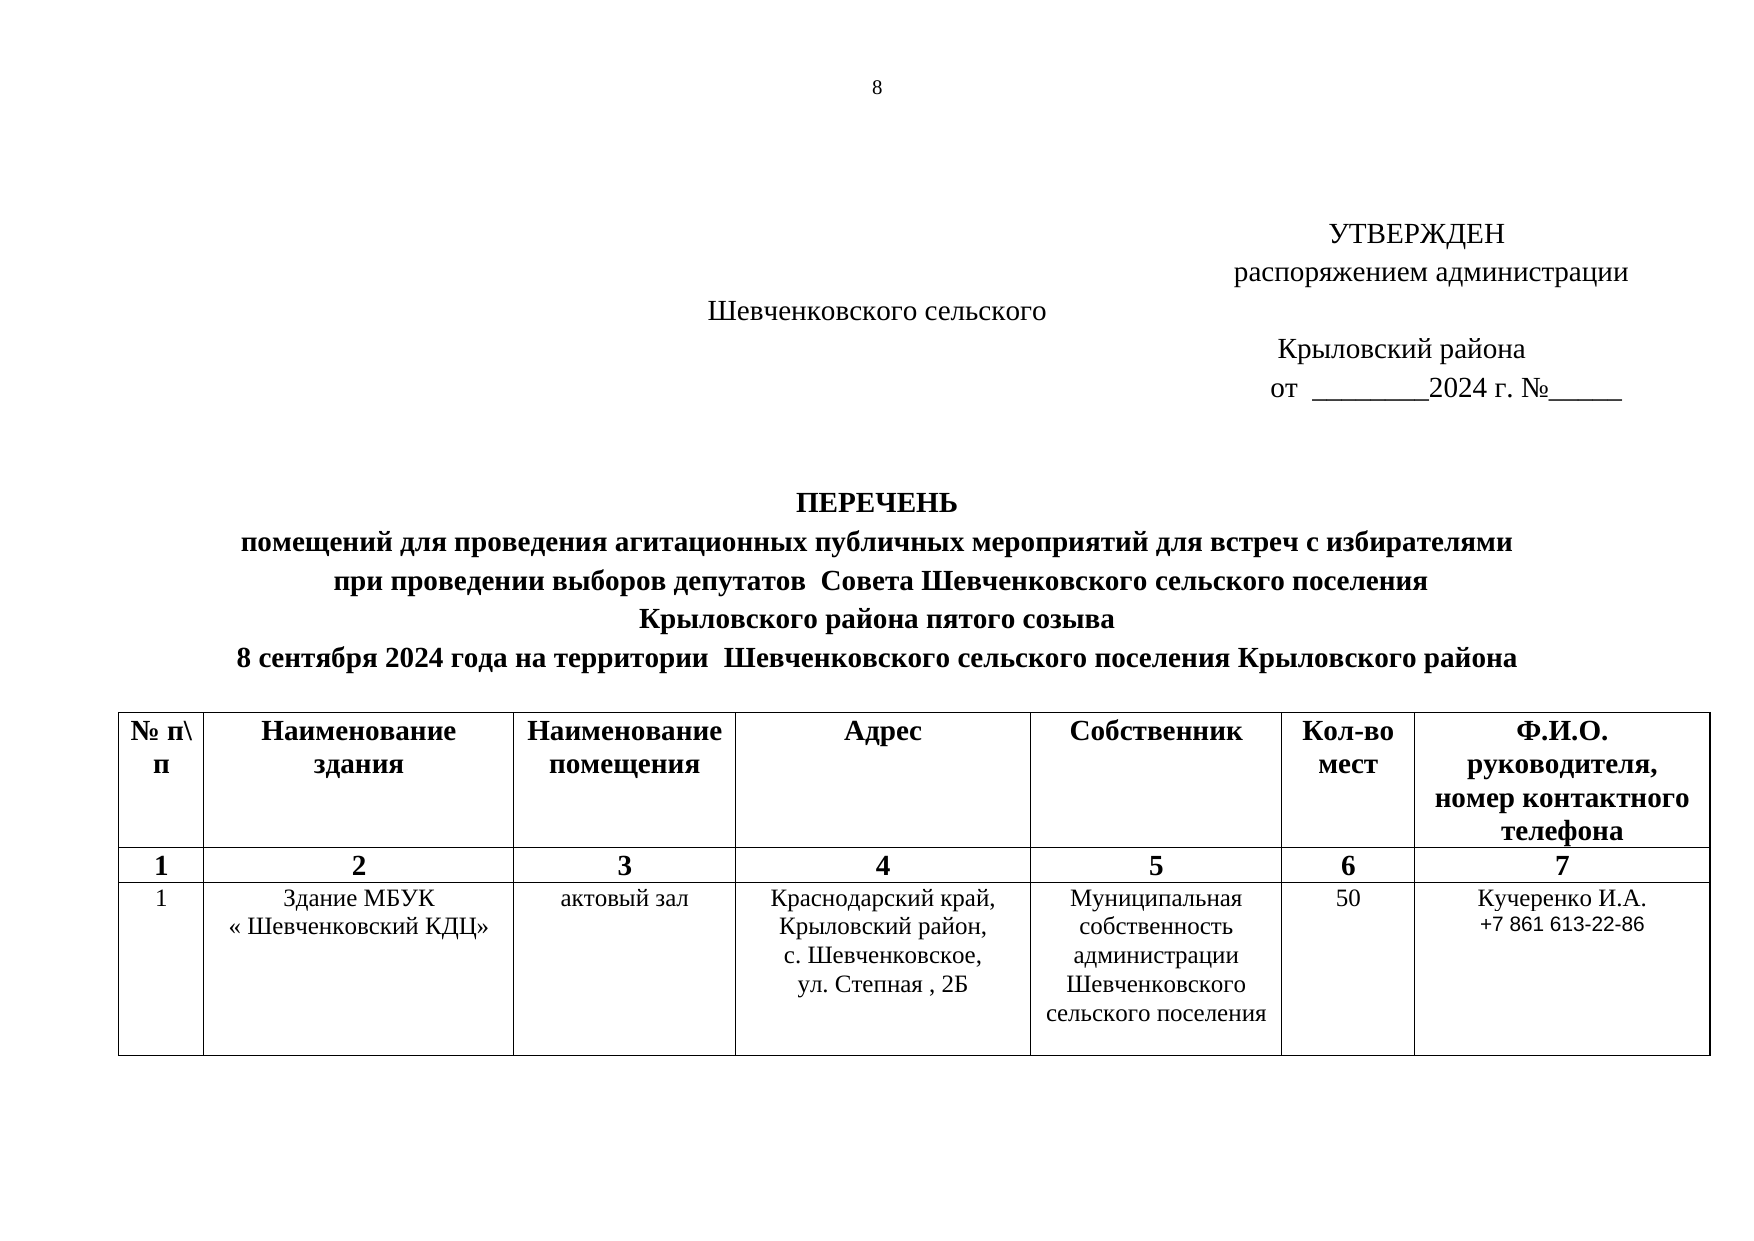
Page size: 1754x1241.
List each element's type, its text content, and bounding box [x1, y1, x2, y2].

text Крыловский района от ________2024 г. №_____ [118, 331, 1636, 403]
table_cell актовый зал [514, 883, 735, 1055]
table_cell 1 [119, 883, 203, 1055]
table_cell 4 [736, 848, 1030, 882]
table_cell Муниципальная собственность администрации Шевченковского сельского поселения [1031, 883, 1281, 1055]
table_header Собственник [1031, 713, 1281, 847]
table_cell 5 [1031, 848, 1281, 882]
table_cell 50 [1282, 883, 1414, 1055]
text при проведении выборов депутатов Совета Шевченковского сельского поселения [118, 563, 1636, 596]
text 8 сентября 2024 года на территории Шевченковского сельского поселения Крыловского района [118, 640, 1636, 673]
table_cell 2 [204, 848, 513, 882]
table_cell 1 [119, 848, 203, 882]
table_cell 7 [1415, 848, 1709, 882]
table_header № п\п [119, 713, 203, 847]
text распоряжением администрации Шевченковского сельского [118, 254, 1636, 326]
table_cell Кучеренко И.А. +7 861 613-22-86 [1415, 883, 1709, 1055]
text ПЕРЕЧЕНЬ [118, 486, 1636, 519]
table_header Адрес [736, 713, 1030, 847]
table_cell Здание МБУК « Шевченковский КДЦ» [204, 883, 513, 1055]
table_cell 6 [1282, 848, 1414, 882]
text Крыловского района пятого созыва [118, 601, 1636, 635]
table_header Наименование помещения [514, 713, 735, 847]
table_header Ф.И.О. руководителя, номер контактного телефона [1415, 713, 1709, 847]
table_header Кол-во мест [1282, 713, 1414, 847]
table_header Наименование здания [204, 713, 513, 847]
table_cell Краснодарский край, Крыловский район, с. Шевченковское, ул. Степная , 2Б [736, 883, 1030, 1055]
text УТВЕРЖДЕН [118, 216, 1636, 249]
text помещений для проведения агитационных публичных мероприятий для встреч с избирателями [118, 524, 1636, 558]
table_cell 3 [514, 848, 735, 882]
